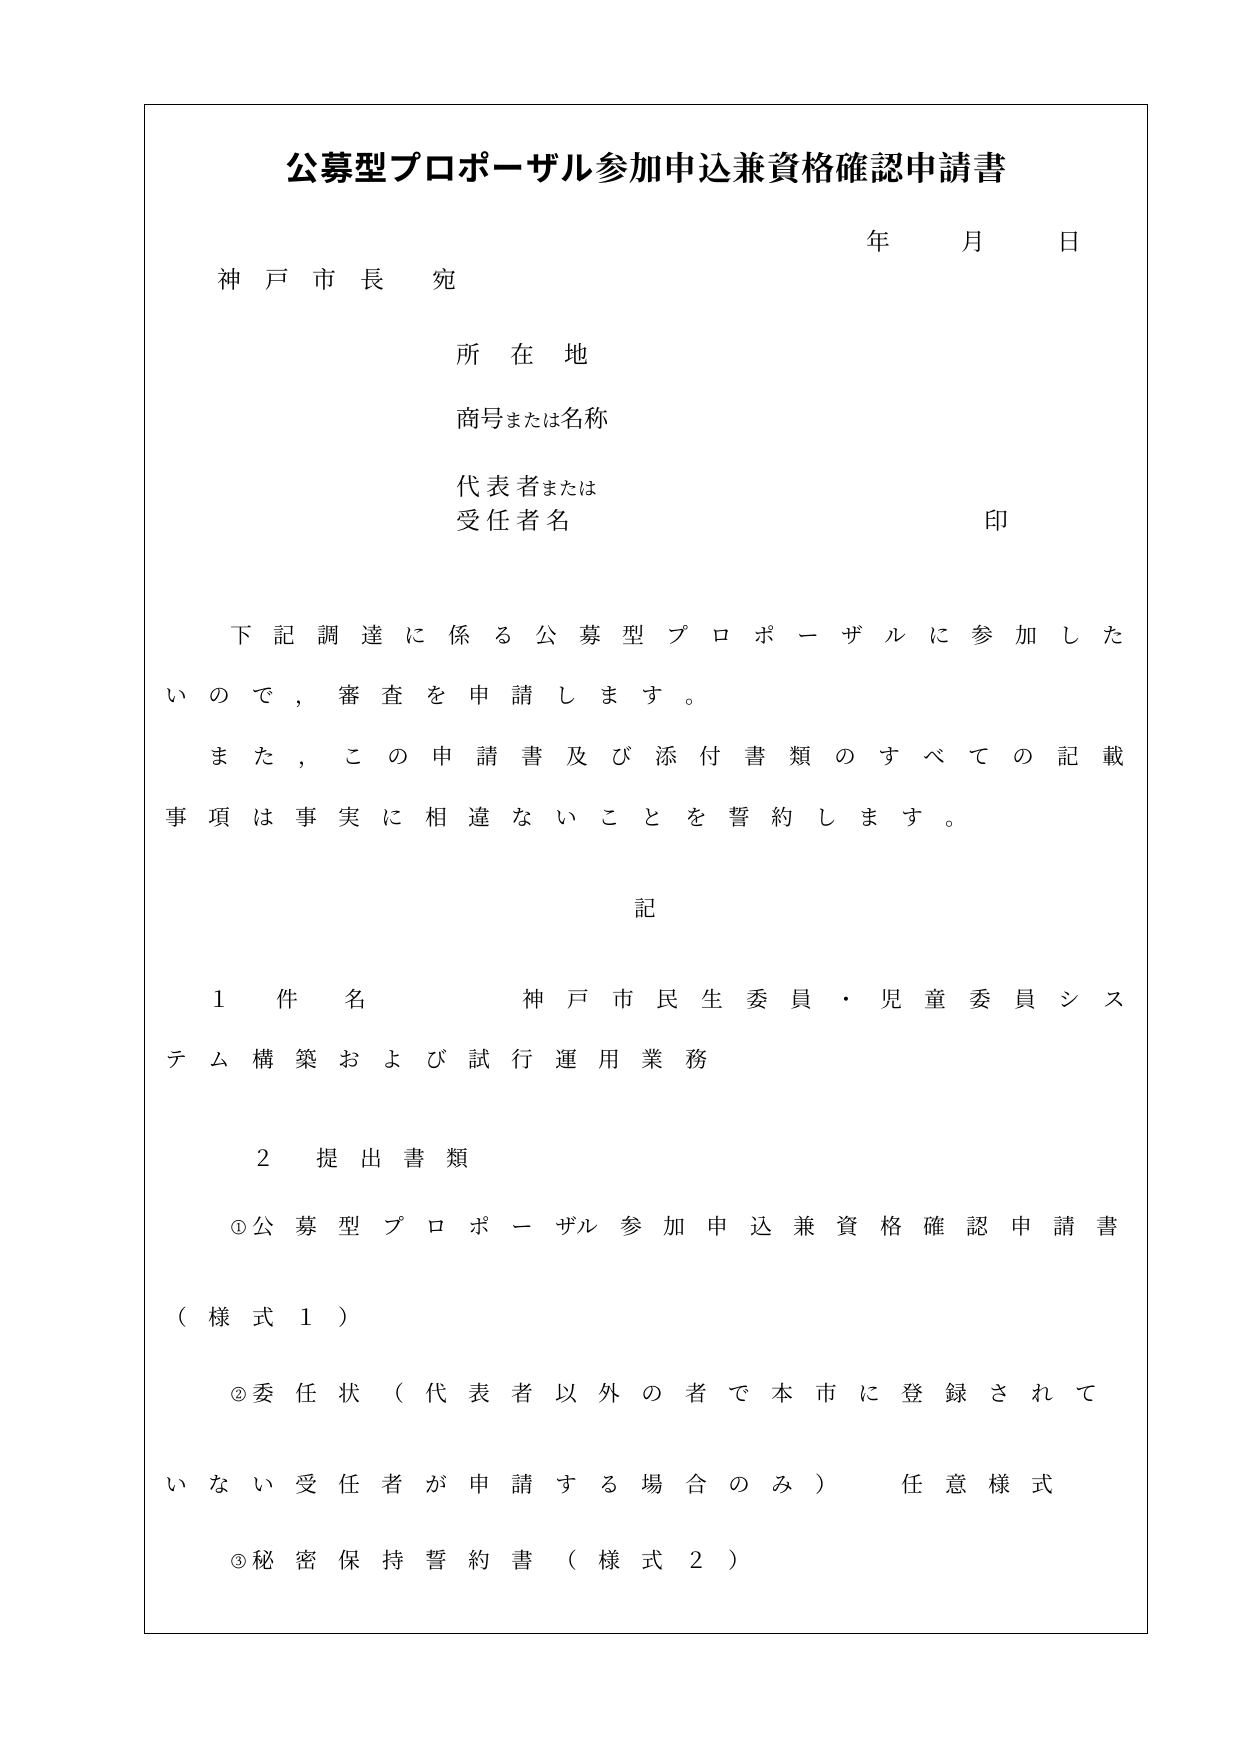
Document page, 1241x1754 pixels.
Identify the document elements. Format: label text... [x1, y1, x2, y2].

table_header 公募型プロポーザル参加申込兼資格確認申請書 年 月 日 神 戸 市 長 宛 所 在 地 商号または名称 代 表 者または 受 任 者 名 印 下記調達に係る公募型プロポーザルに参加したいので，審査を申請します。 また，この申請書及び添付書類のすべての記載事項は事実に相違ないことを誓約します。 記 １ 件 名 神戸市民生委員・児童委員システム構築および試行運用業務 ２ 提出書類 ①公募型プロポーザル参加申込兼資格確認申請書（様式１） ②委任状（代表者以外の者で本市に登録されていない受任者が申請する場合のみ） 任意様式 ③秘密保持誓約書（様式２） ３ 連絡先 部署名： (2) 担当者氏名： (3) 電話番号： (4) 電子メールアドレス： [145, 105, 1147, 1632]
